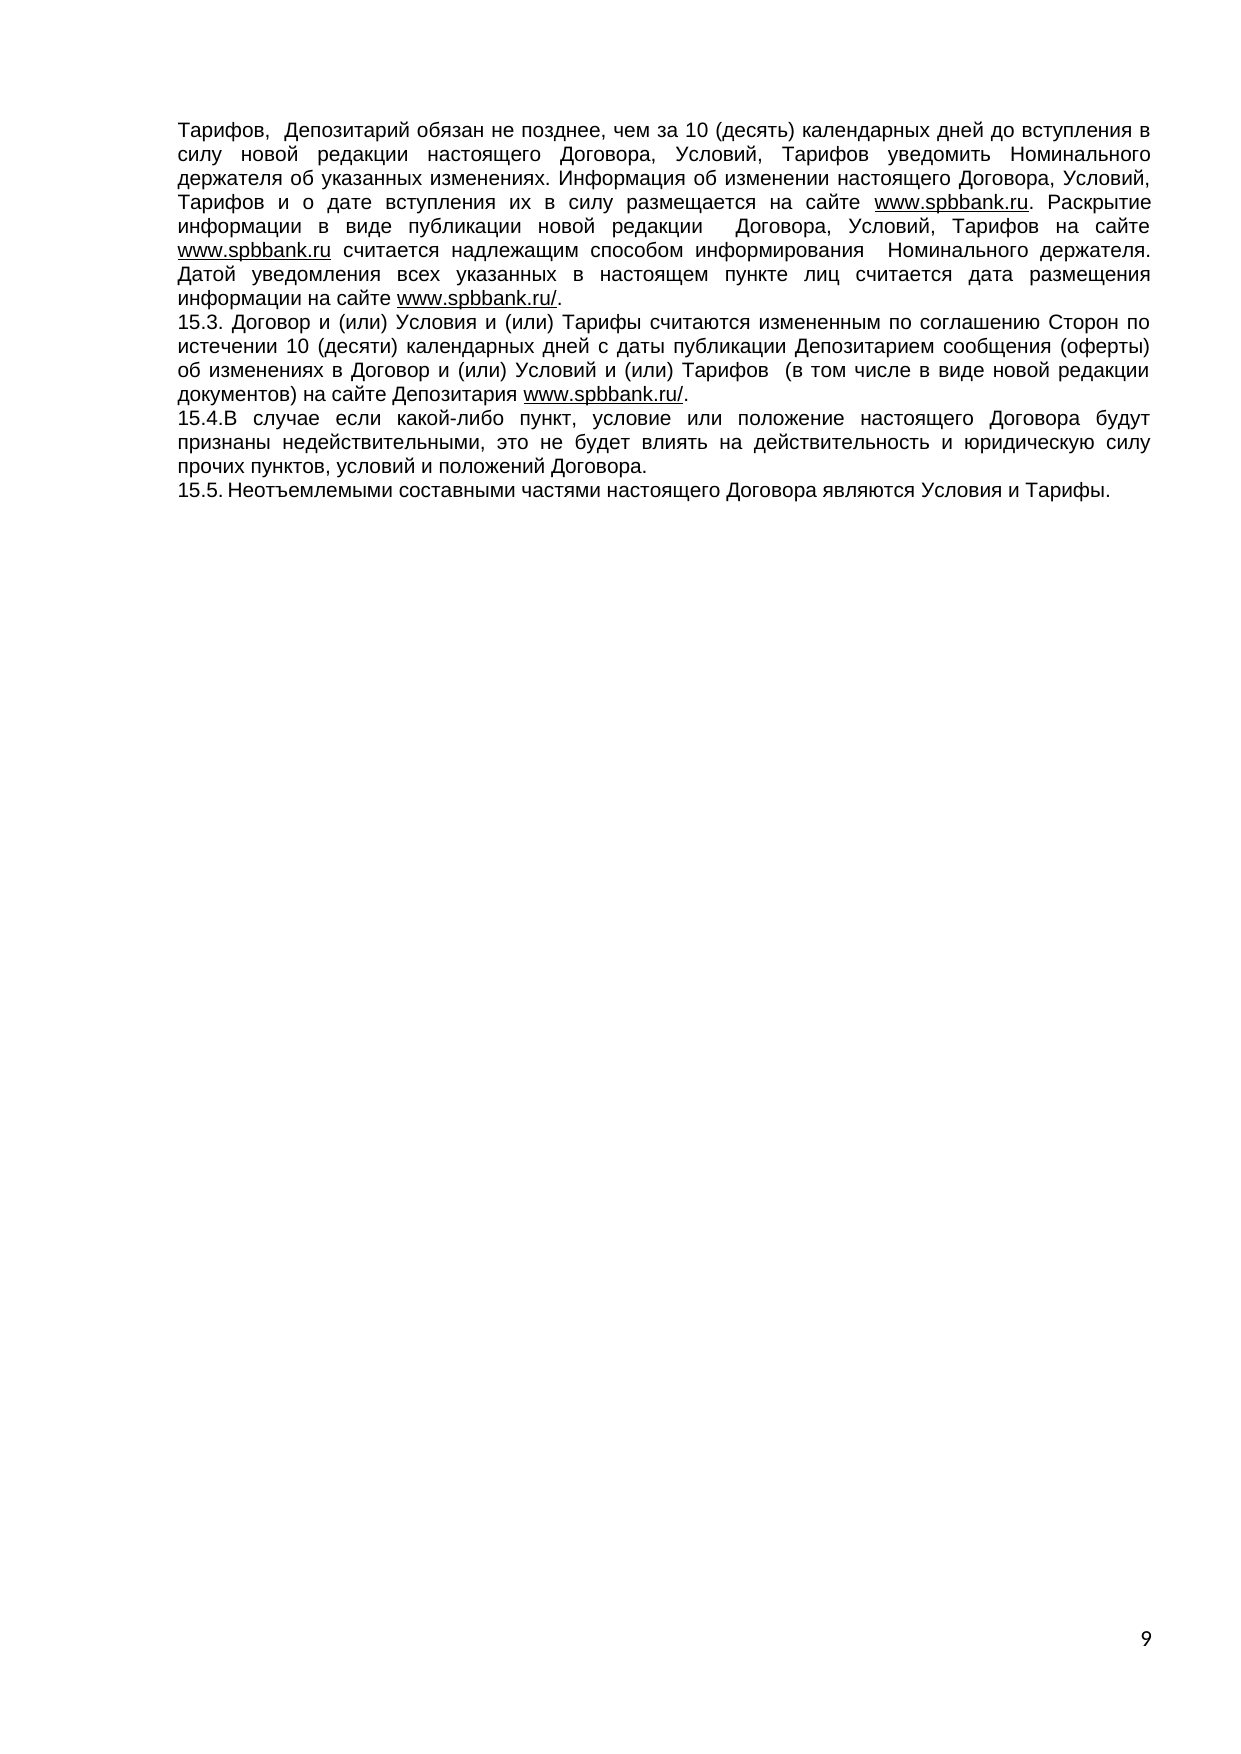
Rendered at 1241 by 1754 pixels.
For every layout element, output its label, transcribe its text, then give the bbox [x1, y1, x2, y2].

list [177, 118, 1152, 310]
list Неотъемлемыми составными частями настоящего Договора являются Условия и Тарифы. [177, 477, 1152, 501]
text 15.3. Договор и (или) Условия и (или) Тарифы считаются измененным по соглашению Сторон по истечении 10 (десяти) календарных дней с даты публикации Депозитарием сообщения (оферты) об изменениях в Договор и (или) Условий и (или) Тарифов (в том числе в виде новой редакции документов) на сайте Депозитария www.spbbank.ru/. [177, 310, 1152, 406]
text 15.4.В случае если какой-либо пункт, условие или положение настоящего Договора будут признаны недействительными, это не будет влиять на действительность и юридическую силу прочих пунктов, условий и положений Договора. [177, 406, 1152, 477]
